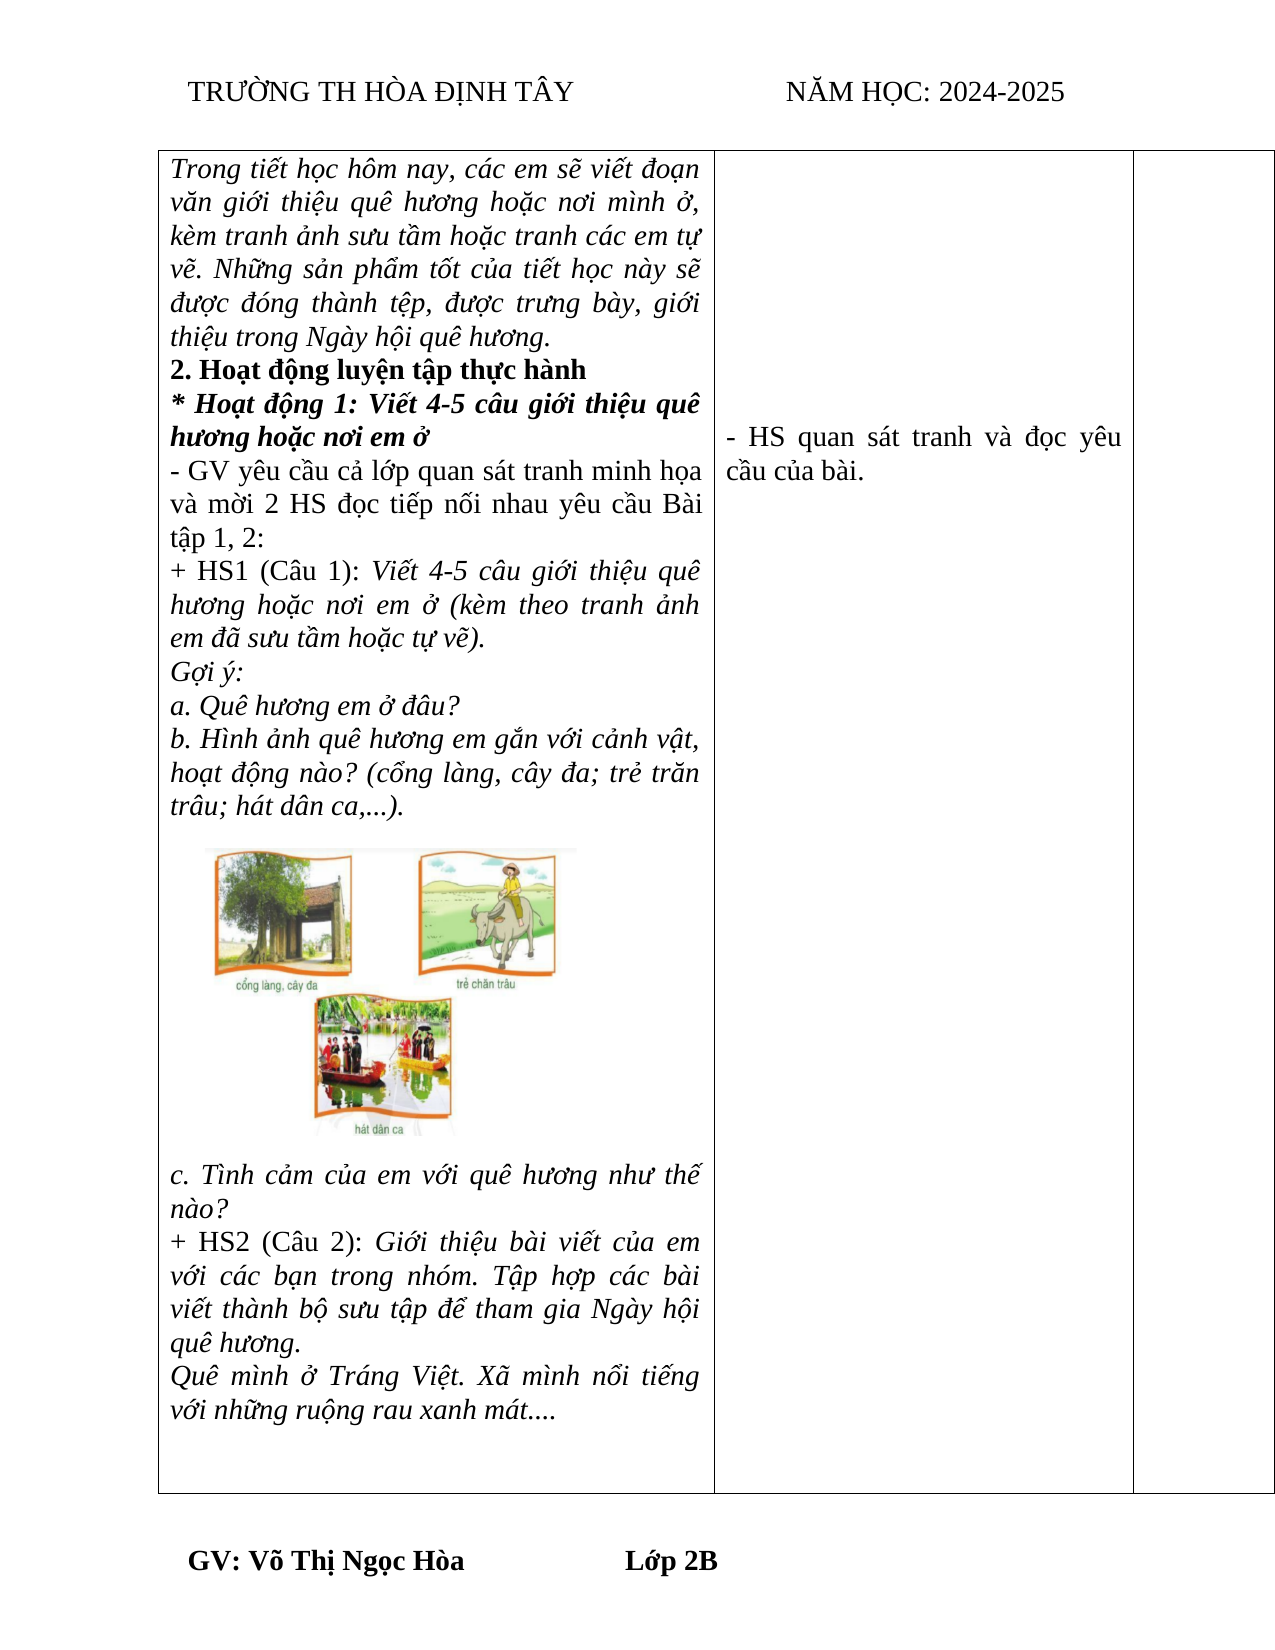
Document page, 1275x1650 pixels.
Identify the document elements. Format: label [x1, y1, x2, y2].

picture [204, 848, 577, 1136]
table_cell [159, 151, 714, 1493]
table_cell [715, 151, 1133, 1493]
table_cell [1134, 151, 1274, 1493]
